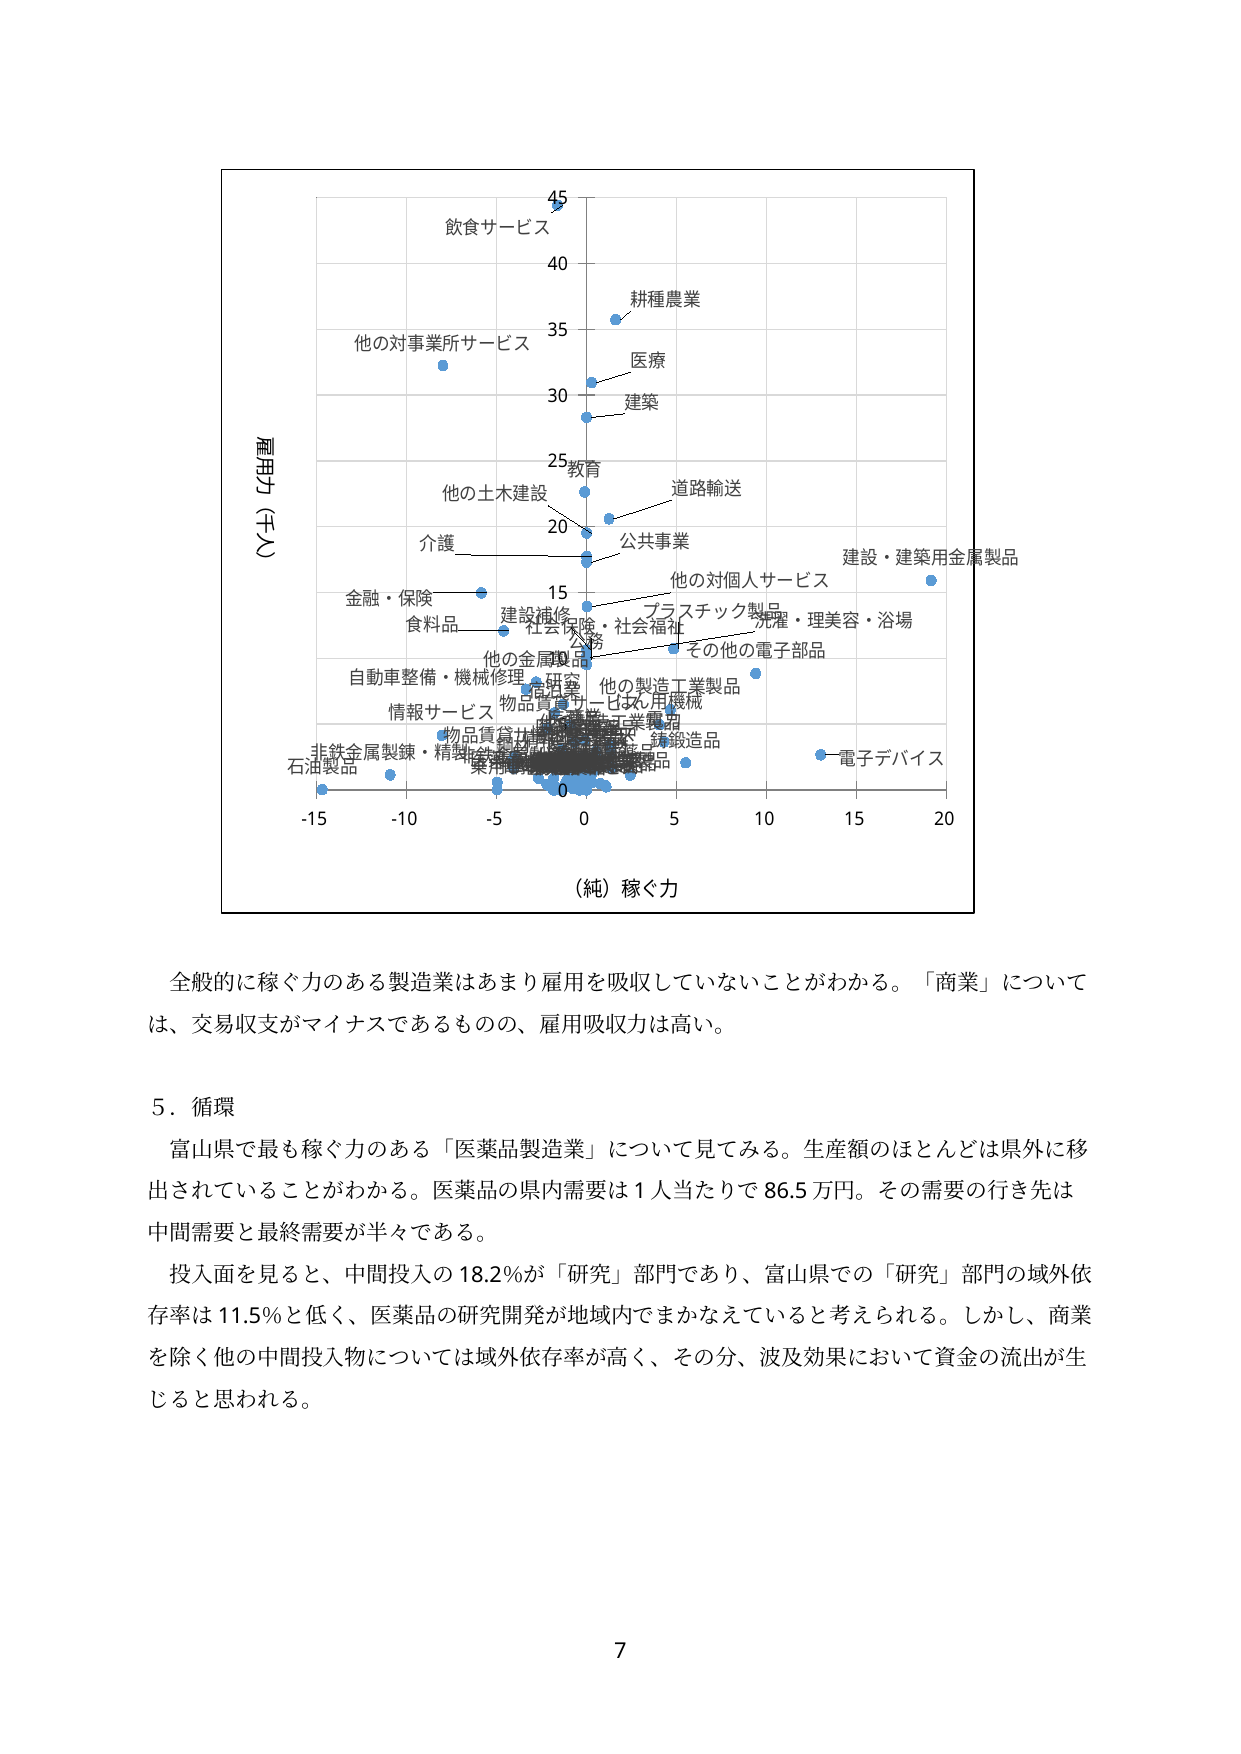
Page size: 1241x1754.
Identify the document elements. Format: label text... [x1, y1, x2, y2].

text 富山県で最も稼ぐ力のある「医薬品製造業」について見てみる。生産額のほとんどは県外に移出されていることがわかる。医薬品の県内需要は1人当たりで86.5万円。その需要の行き先は中間需要と最終需要が半々である。 [148, 1127, 1092, 1252]
text 全般的に稼ぐ力のある製造業はあまり雇用を吸収していないことがわかる。「商業」については、交易収支がマイナスであるものの、雇用吸収力は高い。 [148, 960, 1092, 1044]
text ５．循環 [148, 1085, 1092, 1127]
text 投入面を見ると、中間投入の18.2％が「研究」部門であり、富山県での「研究」部門の域外依存率は11.5％と低く、医薬品の研究開発が地域内でまかなえていると考えられる。しかし、商業を除く他の中間投入物については域外依存率が高く、その分、波及効果において資金の流出が生じると思われる。 [148, 1252, 1092, 1419]
